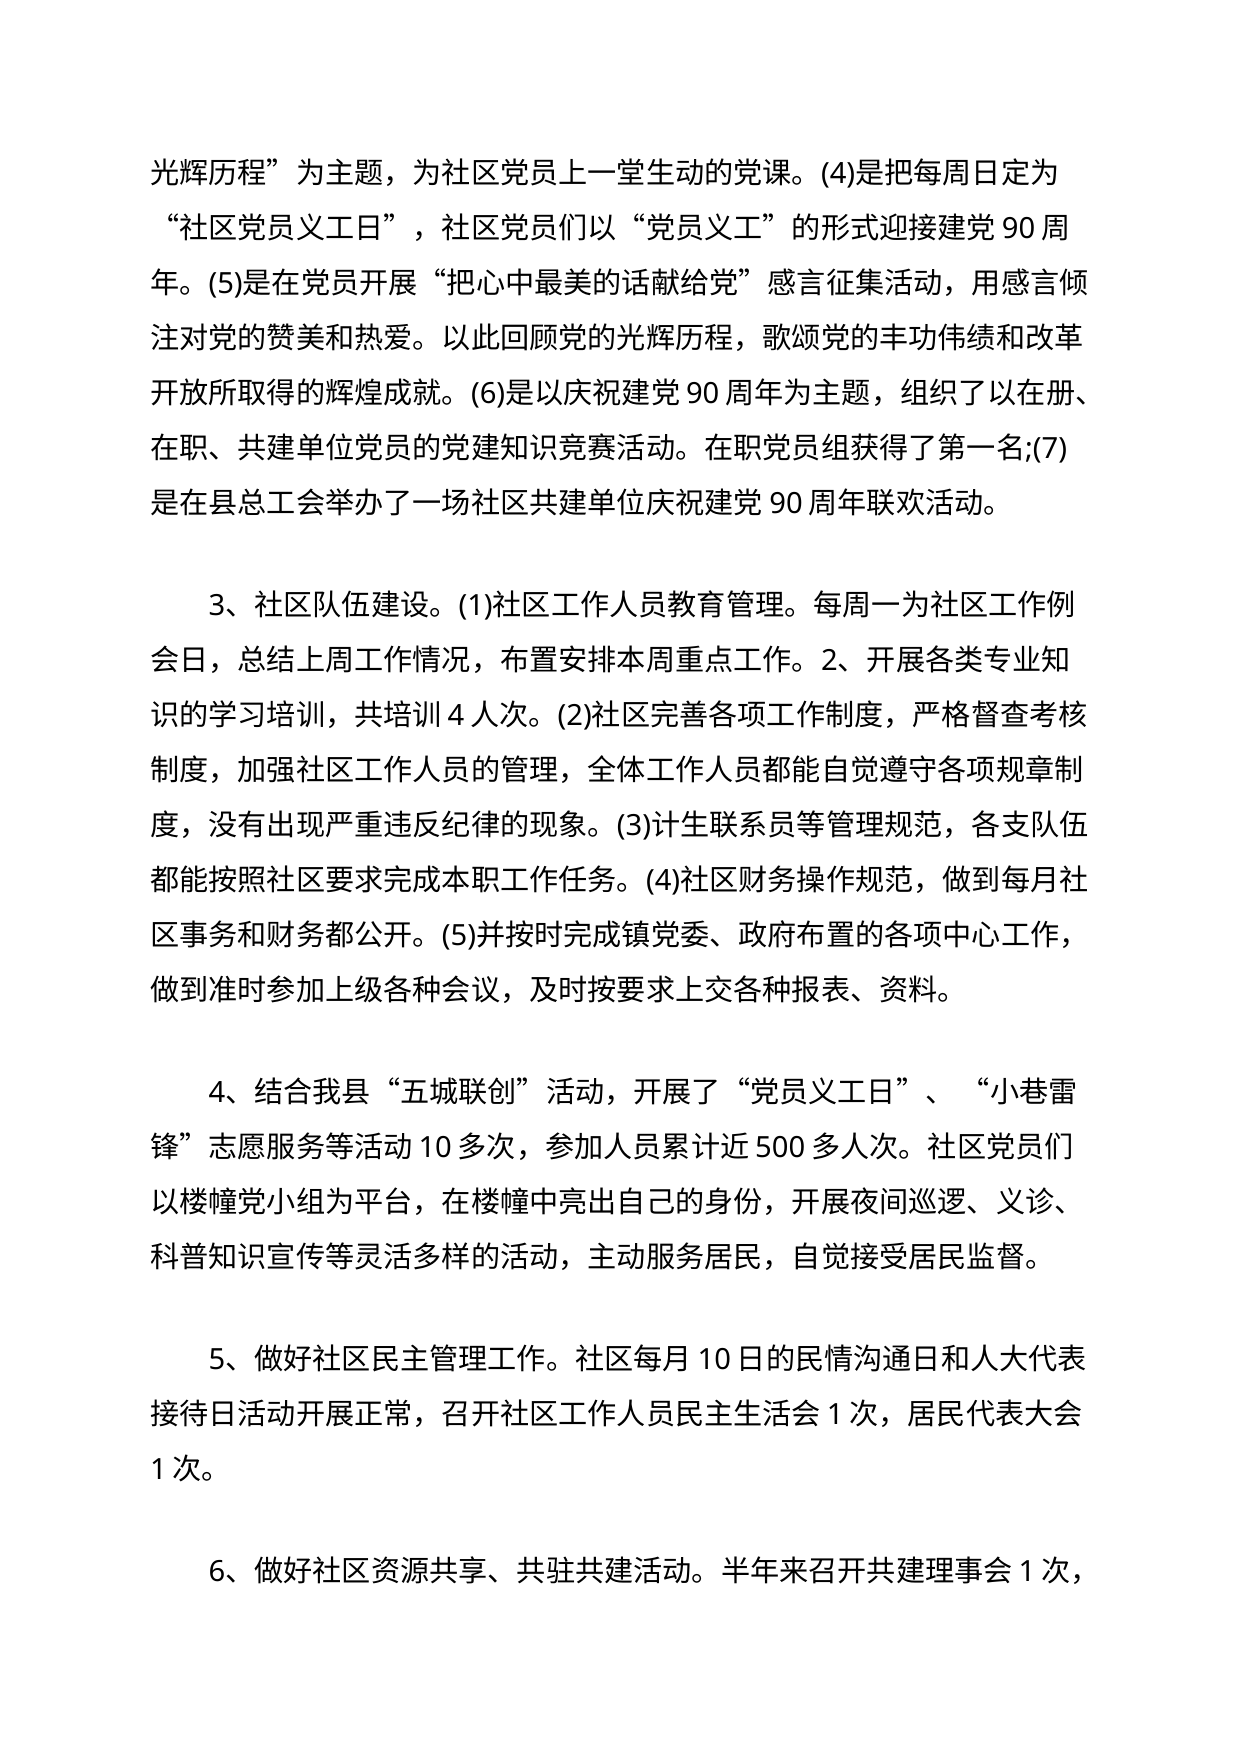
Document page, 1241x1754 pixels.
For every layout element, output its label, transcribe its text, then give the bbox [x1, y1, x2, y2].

text 3、社区队伍建设。(1)社区工作人员教育管理。每周一为社区工作例会日，总结上周工作情况，布置安排本周重点工作。2、开展各类专业知识的学习培训，共培训4人次。(2)社区完善各项工作制度，严格督查考核制度，加强社区工作人员的管理，全体工作人员都能自觉遵守各项规章制度，没有出现严重违反纪律的现象。(3)计生联系员等管理规范，各支队伍都能按照社区要求完成本职工作任务。(4)社区财务操作规范，做到每月社区事务和财务都公开。(5)并按时完成镇党委、政府布置的各项中心工作，做到准时参加上级各种会议，及时按要求上交各种报表、资料。 [150, 582, 1090, 1009]
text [150, 1547, 1090, 1589]
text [150, 150, 1090, 522]
text 4、结合我县“五城联创”活动，开展了“党员义工日”、 “小巷雷锋”志愿服务等活动10多次，参加人员累计近500多人次。社区党员们以楼幢党小组为平台，在楼幢中亮出自己的身份，开展夜间巡逻、义诊、科普知识宣传等灵活多样的活动，主动服务居民，自觉接受居民监督。 [150, 1068, 1090, 1276]
text 5、做好社区民主管理工作。社区每月10日的民情沟通日和人大代表接待日活动开展正常，召开社区工作人员民主生活会1次，居民代表大会1次。 [150, 1335, 1090, 1488]
